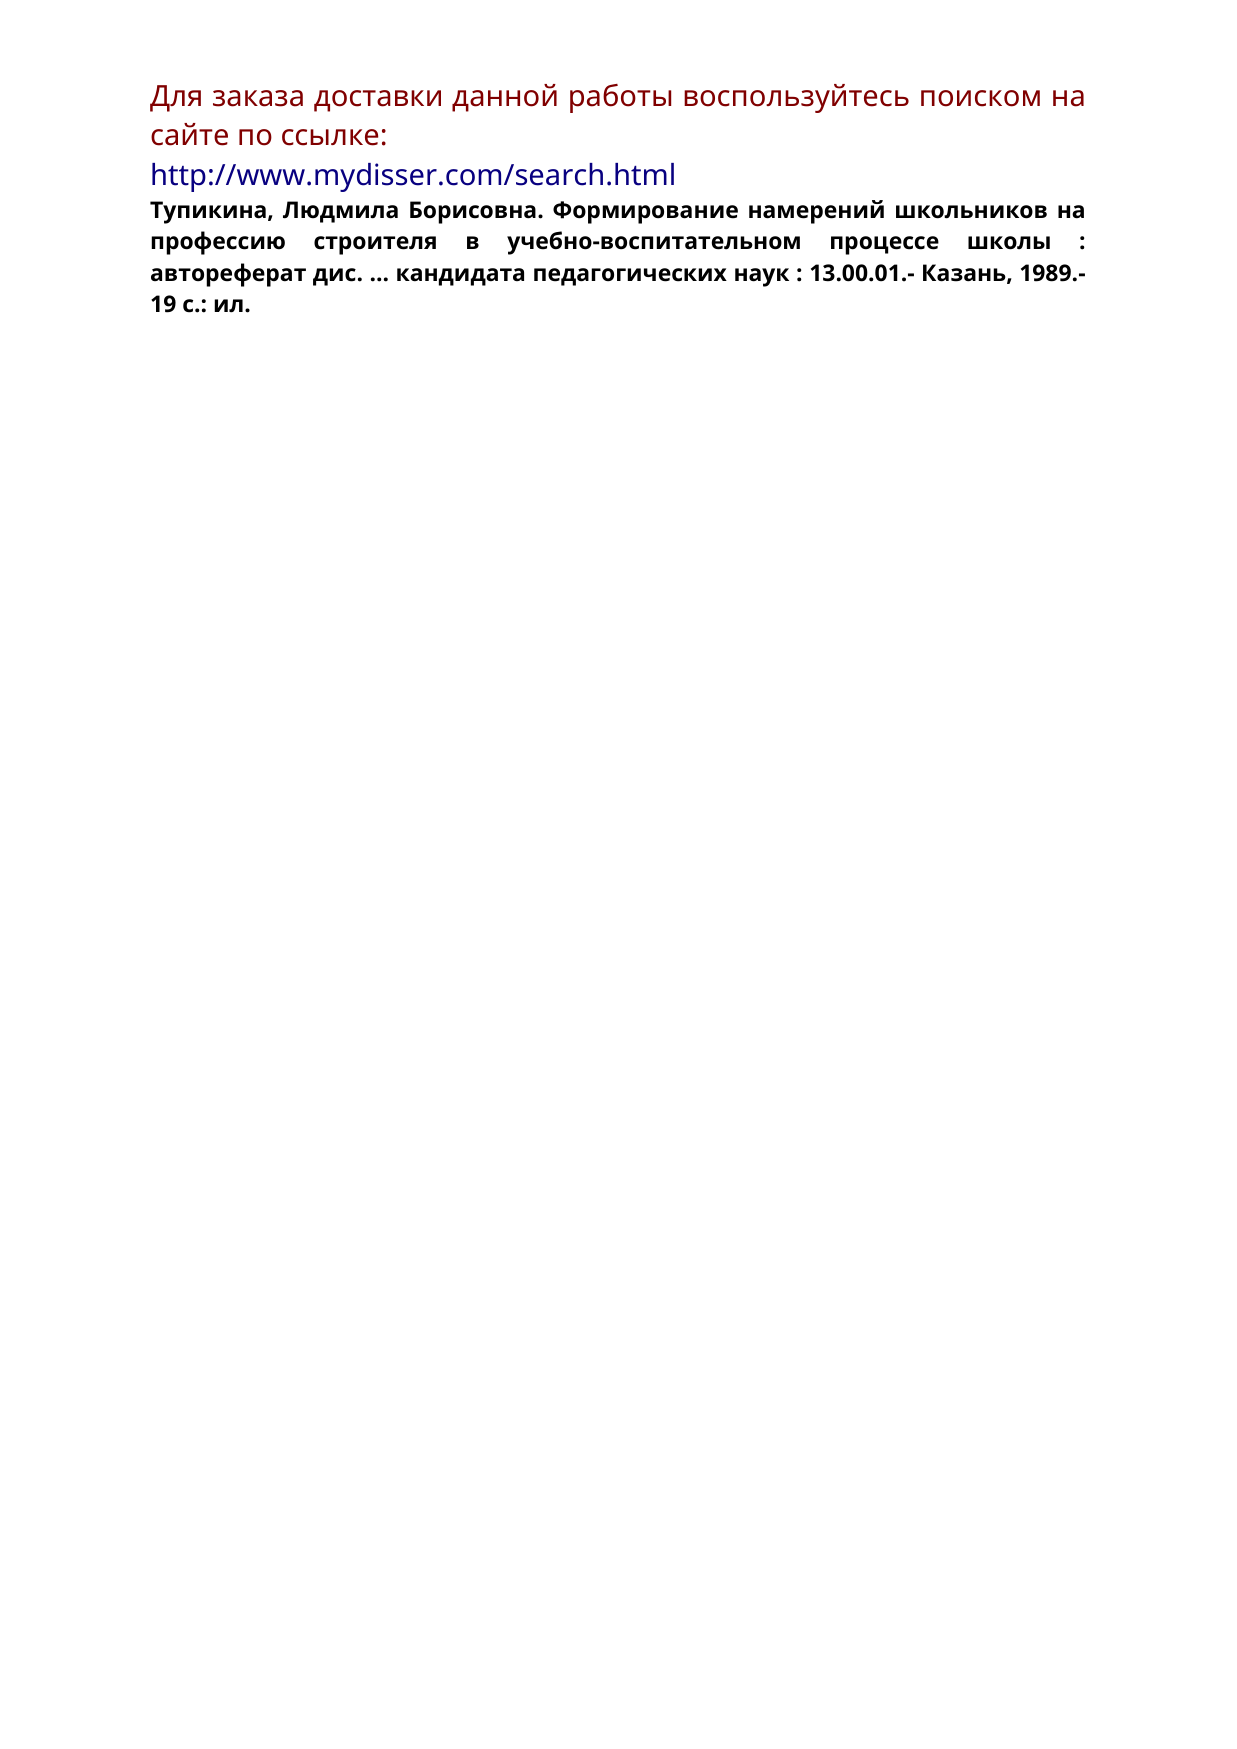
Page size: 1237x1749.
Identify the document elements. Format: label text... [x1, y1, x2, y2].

text Тупикина, Людмила Борисовна. Формирование намерений школьников на профессию строителя в учебно-воспитательном процессе школы : автореферат дис. ... кандидата педагогических наук : 13.00.01.- Казань, 1989.- 19 с.: ил. [150, 194, 1086, 319]
